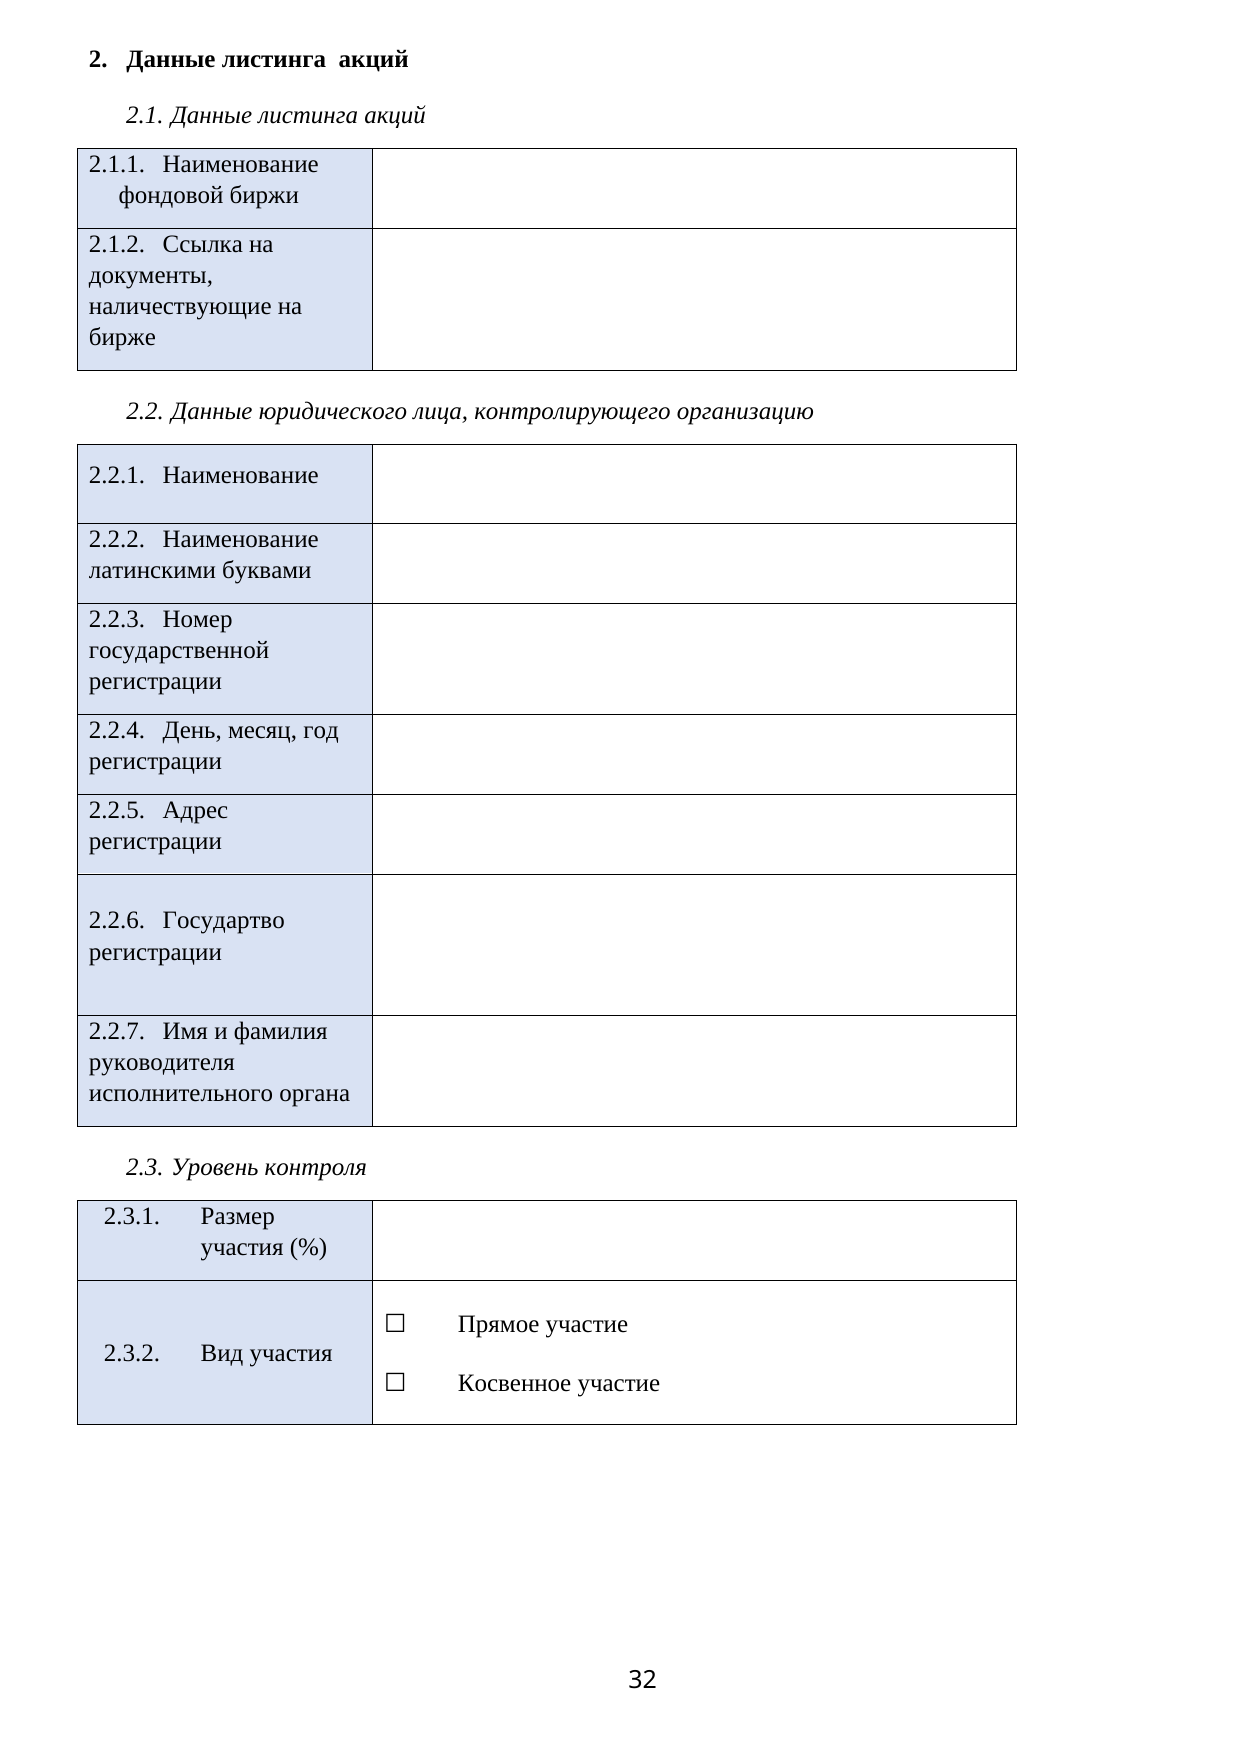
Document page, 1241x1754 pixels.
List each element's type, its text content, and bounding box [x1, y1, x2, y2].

table_cell День, месяц, год регистрации [78, 715, 372, 794]
table_cell Имя и фамилия руководителя исполнительного органа [78, 1016, 372, 1126]
list Данные листинга акций [126, 100, 1196, 129]
table_cell [373, 524, 1016, 603]
list Уровень контроля [126, 1152, 1196, 1181]
table_cell Государтво регистрации [78, 875, 372, 1015]
table_cell [373, 715, 1016, 794]
table_cell Ссылка на документы, наличествующие на бирже [78, 229, 372, 370]
list Данные юридического лица, контролирующего организацию [126, 396, 1196, 424]
table_cell [373, 604, 1016, 714]
table_cell Наименование латинскими буквами [78, 524, 372, 603]
table_cell Вид участия [78, 1281, 372, 1424]
table_cell Прямое участие Косвенное участие [373, 1281, 1016, 1424]
table_cell [373, 795, 1016, 873]
table_cell [373, 1016, 1016, 1126]
table_cell [373, 229, 1016, 370]
table_header Наименование [78, 445, 372, 523]
table_cell Номер государственной регистрации [78, 604, 372, 714]
table_header [373, 1201, 1016, 1280]
table_cell Адрес регистрации [78, 795, 372, 873]
table_cell [373, 875, 1016, 1015]
list Данные листинга акций [89, 44, 1196, 73]
table_header Размер участия (%) [78, 1201, 372, 1280]
table_header [373, 445, 1016, 523]
table_header [373, 149, 1016, 228]
table_header Наименование фондовой биржи [78, 149, 372, 228]
